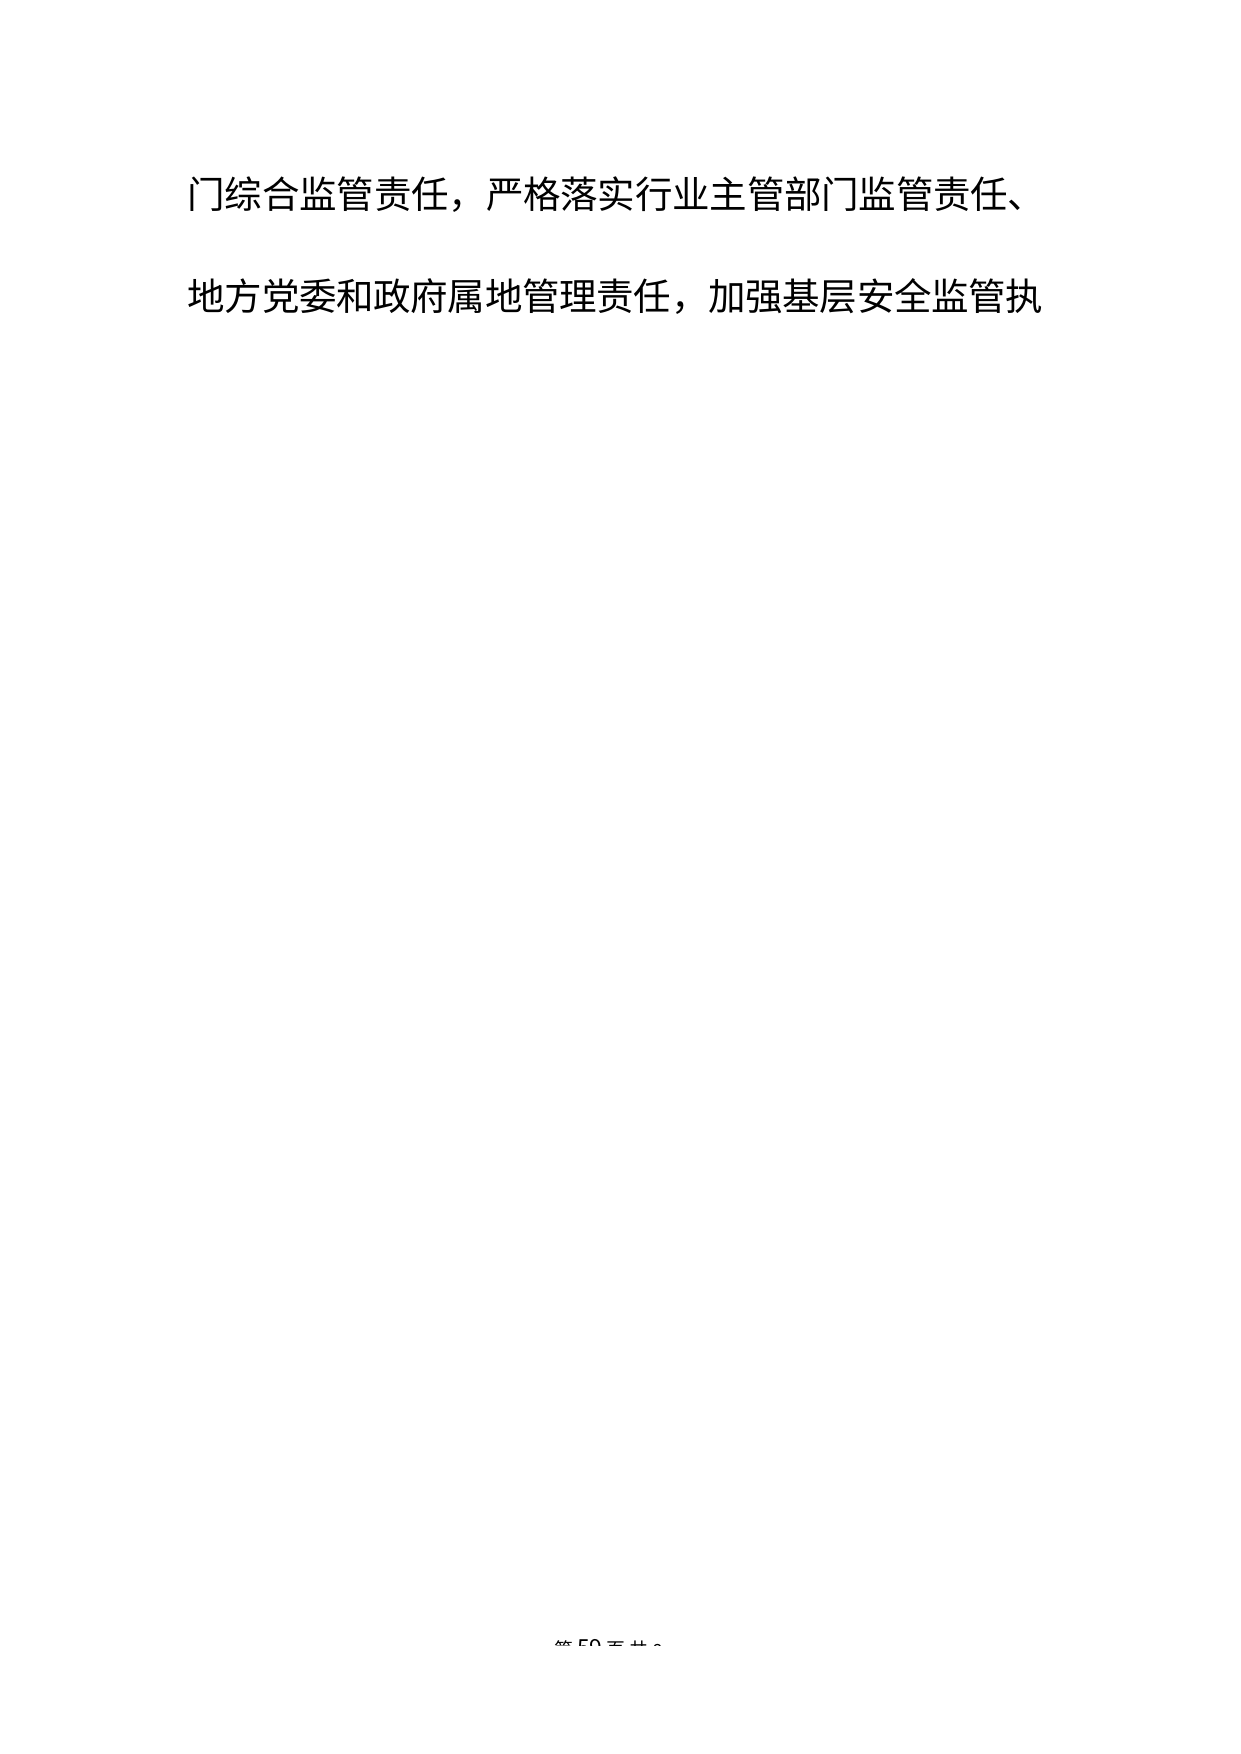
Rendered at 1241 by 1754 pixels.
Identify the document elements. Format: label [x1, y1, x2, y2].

text [187, 164, 1046, 321]
